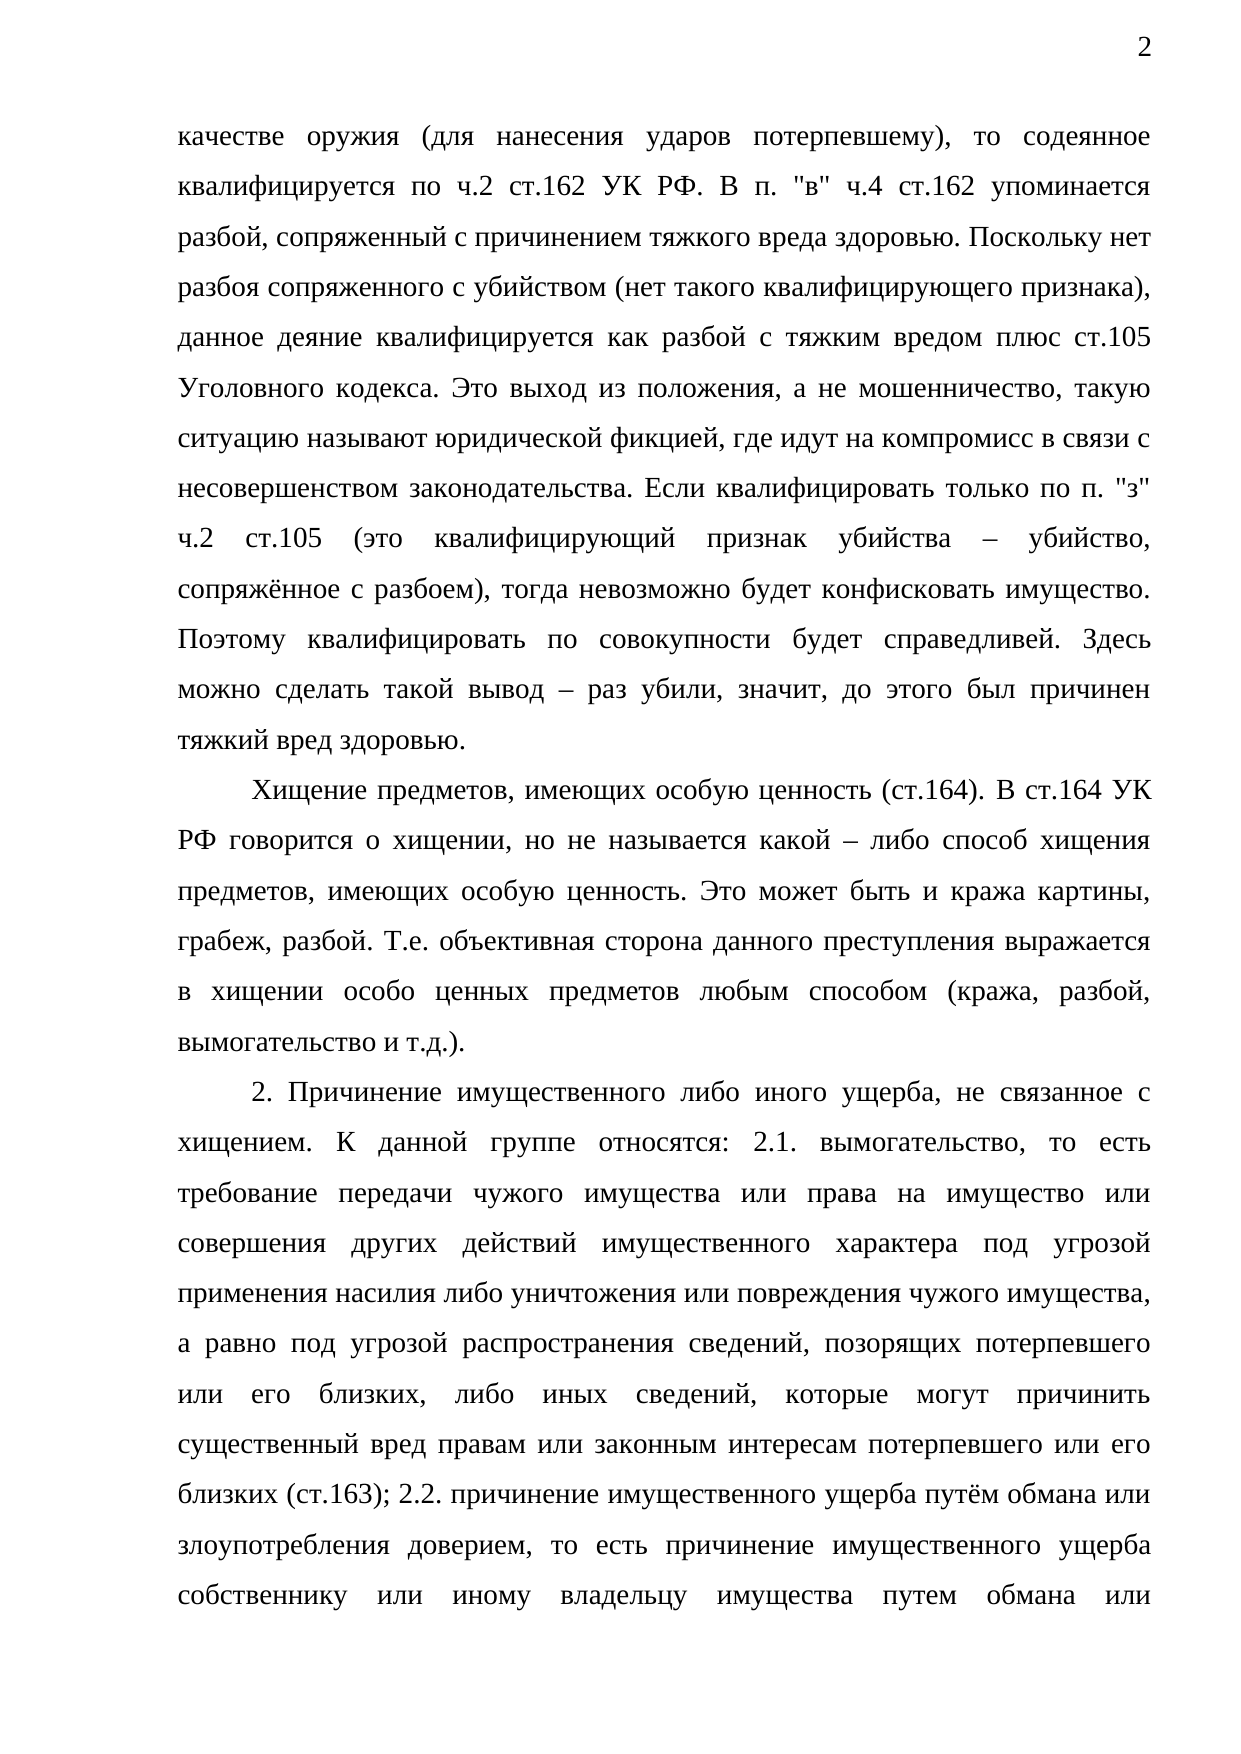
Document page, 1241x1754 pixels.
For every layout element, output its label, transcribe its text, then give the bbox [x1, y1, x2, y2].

text Хищение предметов, имеющих особую ценность (ст.164). В ст.164 УК РФ говорится о хищении, но не называется какой – либо способ хищения предметов, имеющих особую ценность. Это может быть и кража картины, грабеж, разбой. Т.е. объективная сторона данного преступления выражается в хищении особо ценных предметов любым способом (кража, разбой, вымогательство и т.д.). [177, 772, 1152, 1057]
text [177, 1074, 1152, 1611]
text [177, 118, 1152, 755]
